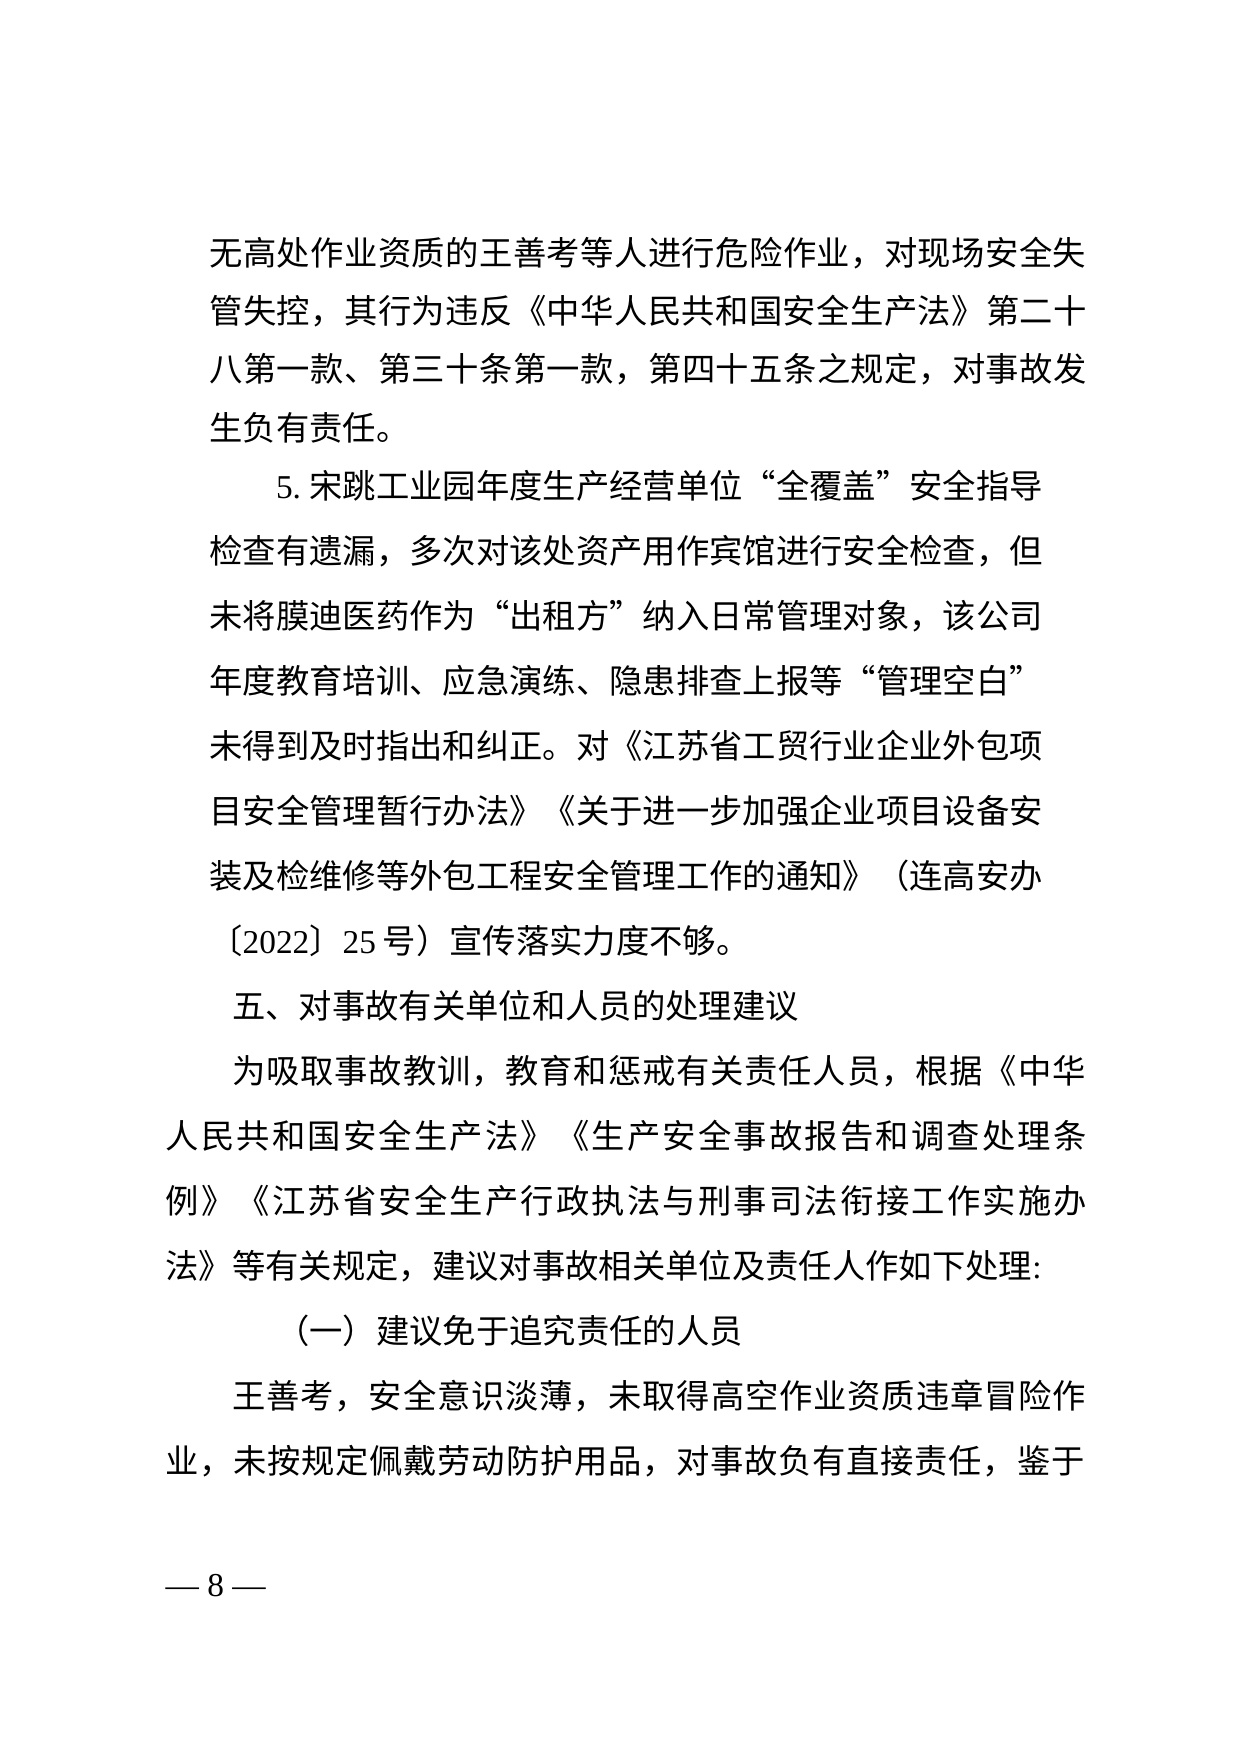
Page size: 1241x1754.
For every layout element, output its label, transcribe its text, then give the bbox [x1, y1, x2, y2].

text （一）建议免于追究责任的人员 [209, 1297, 1087, 1362]
text 5. 宋跳工业园年度生产经营单位“全覆盖”安全指导检查有遗漏，多次对该处资产用作宾馆进行安全检查，但未将膜迪医药作为“出租方”纳入日常管理对象，该公司年度教育培训、应急演练、隐患排查上报等“管理空白”未得到及时指出和纠正。对《江苏省工贸行业企业外包项目安全管理暂行办法》《关于进一步加强企业项目设备安装及检维修等外包工程安全管理工作的通知》（连高安办〔2022〕25号）宣传落实力度不够。 [209, 452, 1070, 972]
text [165, 1362, 1087, 1492]
text 为吸取事故教训，教育和惩戒有关责任人员，根据《中华人民共和国安全生产法》《生产安全事故报告和调查处理条例》《江苏省安全生产行政执法与刑事司法衔接工作实施办法》等有关规定，建议对事故相关单位及责任人作如下处理: [165, 1037, 1087, 1297]
text 五、对事故有关单位和人员的处理建议 [165, 972, 1087, 1037]
text 4. 金志保，作为诚源钢结构经营部的经营者，未按营业执照范围经营，无施工资质却主动承接维修项目，同时安排无高处作业资质的王善考等人进行危险作业，对现场安全失管失控，其行为违反《中华人民共和国安全生产法》第二十八第一款、第三十条第一款，第四十五条之规定，对事故发生负有责任。 [209, 218, 1087, 452]
